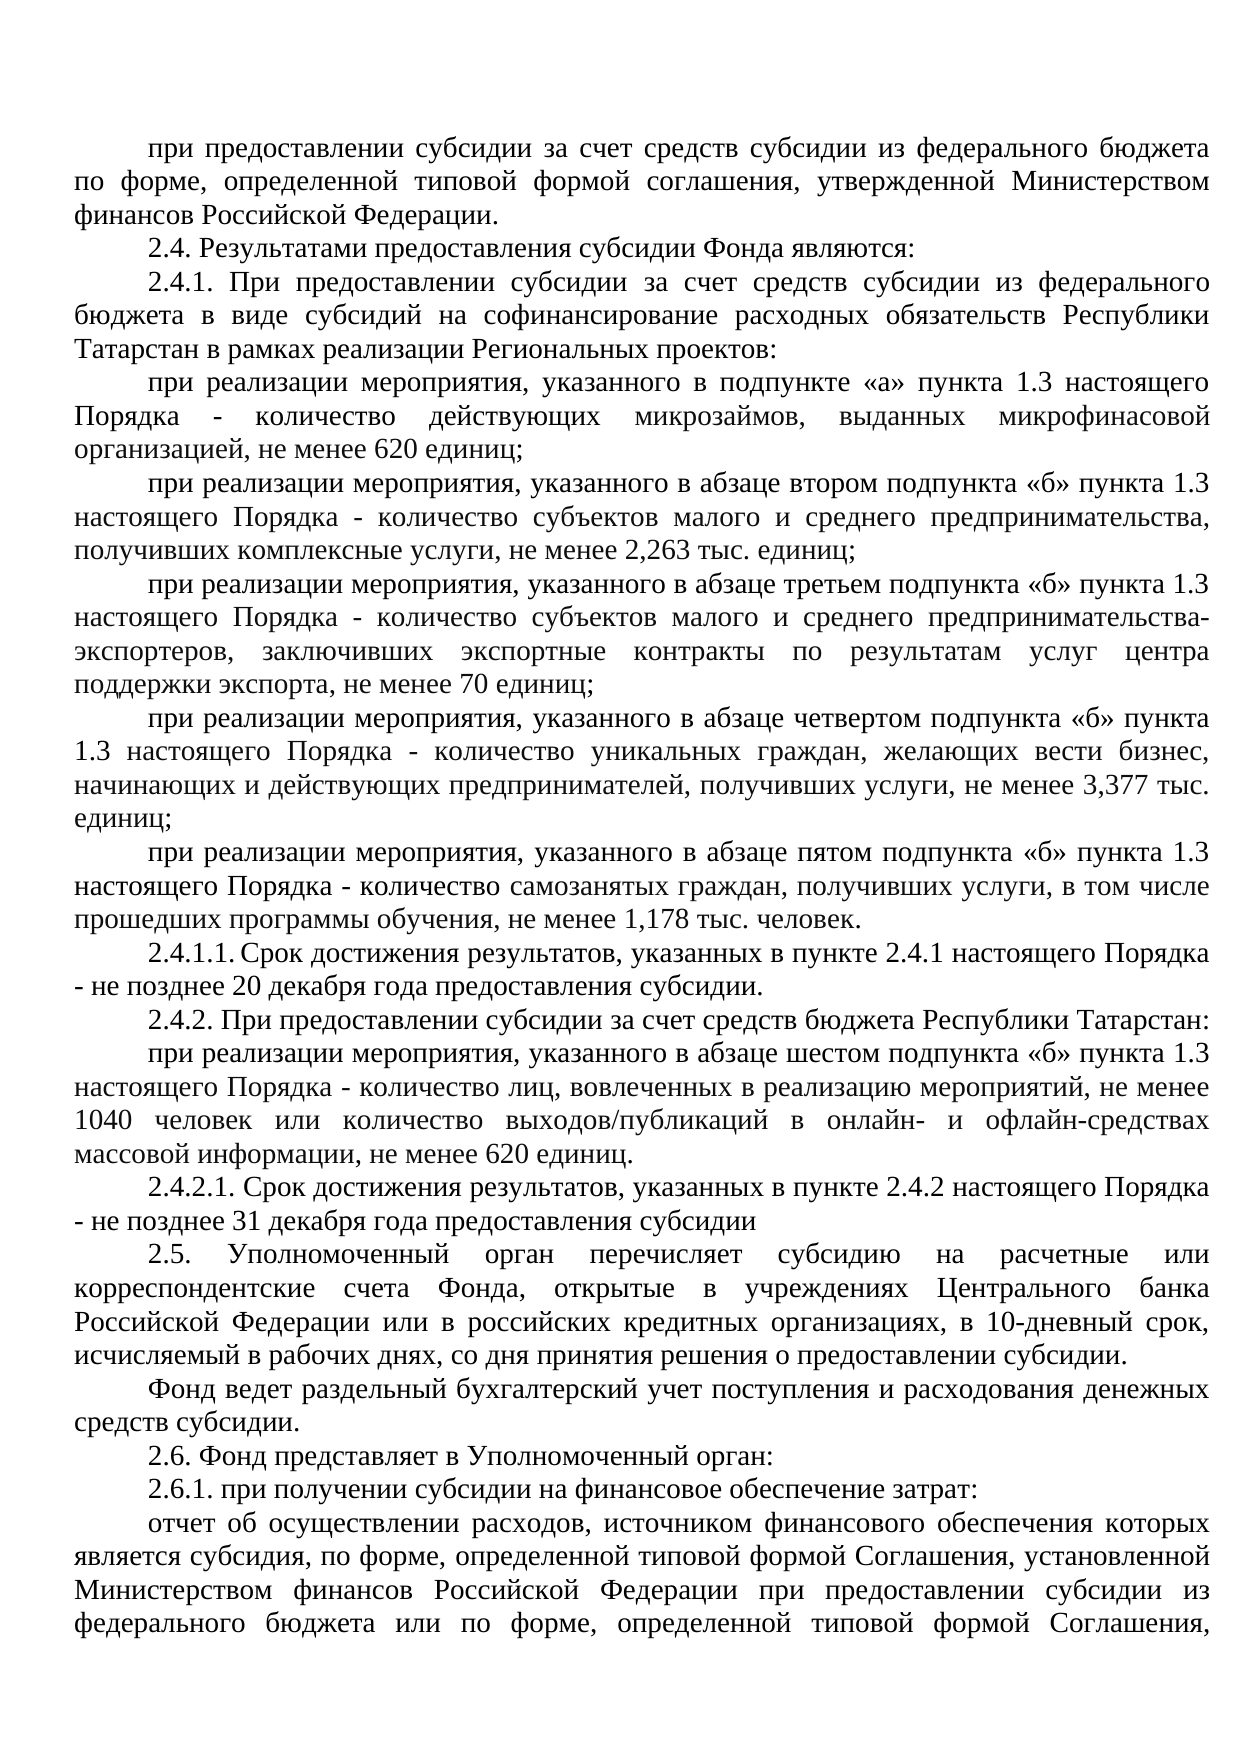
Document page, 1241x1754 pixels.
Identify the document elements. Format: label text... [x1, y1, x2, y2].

text 2.4.2.1. Срок достижения результатов, указанных в пункте 2.4.2 настоящего Порядка - не позднее 31 декабря года предоставления субсидии [74, 1169, 1211, 1237]
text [74, 1505, 1211, 1639]
text при реализации мероприятия, указанного в абзаце шестом подпункта «б» пункта 1.3 настоящего Порядка - количество лиц, вовлеченных в реализацию мероприятий, не менее 1040 человек или количество выходов/публикаций в онлайн- и офлайн-средствах массовой информации, не менее 620 единиц. [74, 1035, 1211, 1169]
text при предоставлении субсидии за счет средств субсидии из федерального бюджета по форме, определенной типовой формой соглашения, утвержденной Министерством финансов Российской Федерации. [74, 130, 1211, 230]
text 2.4.1.1. Срок достижения результатов, указанных в пункте 2.4.1 настоящего Порядка - не позднее 20 декабря года предоставления субсидии. [74, 935, 1211, 1002]
text 2.6. Фонд представляет в Уполномоченный орган: [74, 1438, 1211, 1471]
text 2.4.1. При предоставлении субсидии за счет средств субсидии из федерального бюджета в виде субсидий на софинансирование расходных обязательств Республики Татарстан в рамках реализации Региональных проектов: [74, 264, 1211, 364]
text 2.4.2. При предоставлении субсидии за счет средств бюджета Республики Татарстан: [74, 1002, 1211, 1035]
text 2.6.1. при получении субсидии на финансовое обеспечение затрат: [74, 1471, 1211, 1505]
text 2.4. Результатами предоставления субсидии Фонда являются: [74, 230, 1211, 264]
text 2.5. Уполномоченный орган перечисляет субсидию на расчетные или корреспондентские счета Фонда, открытые в учреждениях Центрального банка Российской Федерации или в российских кредитных организациях, в 10-дневный срок, исчисляемый в рабочих днях, со дня принятия решения о предоставлении субсидии. [74, 1237, 1211, 1371]
text при реализации мероприятия, указанного в абзаце втором подпункта «б» пункта 1.3 настоящего Порядка - количество субъектов малого и среднего предпринимательства, получивших комплексные услуги, не менее 2,263 тыс. единиц; [74, 465, 1211, 566]
text Фонд ведет раздельный бухгалтерский учет поступления и расходования денежных средств субсидии. [74, 1371, 1211, 1438]
text при реализации мероприятия, указанного в абзаце третьем подпункта «б» пункта 1.3 настоящего Порядка - количество субъектов малого и среднего предпринимательства-экспортеров, заключивших экспортные контракты по результатам услуг центра поддержки экспорта, не менее 70 единиц; [74, 566, 1211, 700]
text при реализации мероприятия, указанного в абзаце четвертом подпункта «б» пункта 1.3 настоящего Порядка - количество уникальных граждан, желающих вести бизнес, начинающих и действующих предпринимателей, получивших услуги, не менее 3,377 тыс. единиц; [74, 700, 1211, 834]
text при реализации мероприятия, указанного в абзаце пятом подпункта «б» пункта 1.3 настоящего Порядка - количество самозанятых граждан, получивших услуги, в том числе прошедших программы обучения, не менее 1,178 тыс. человек. [74, 834, 1211, 935]
text при реализации мероприятия, указанного в подпункте «а» пункта 1.3 настоящего Порядка - количество действующих микрозаймов, выданных микрофинасовой организацией, не менее 620 единиц; [74, 364, 1211, 465]
